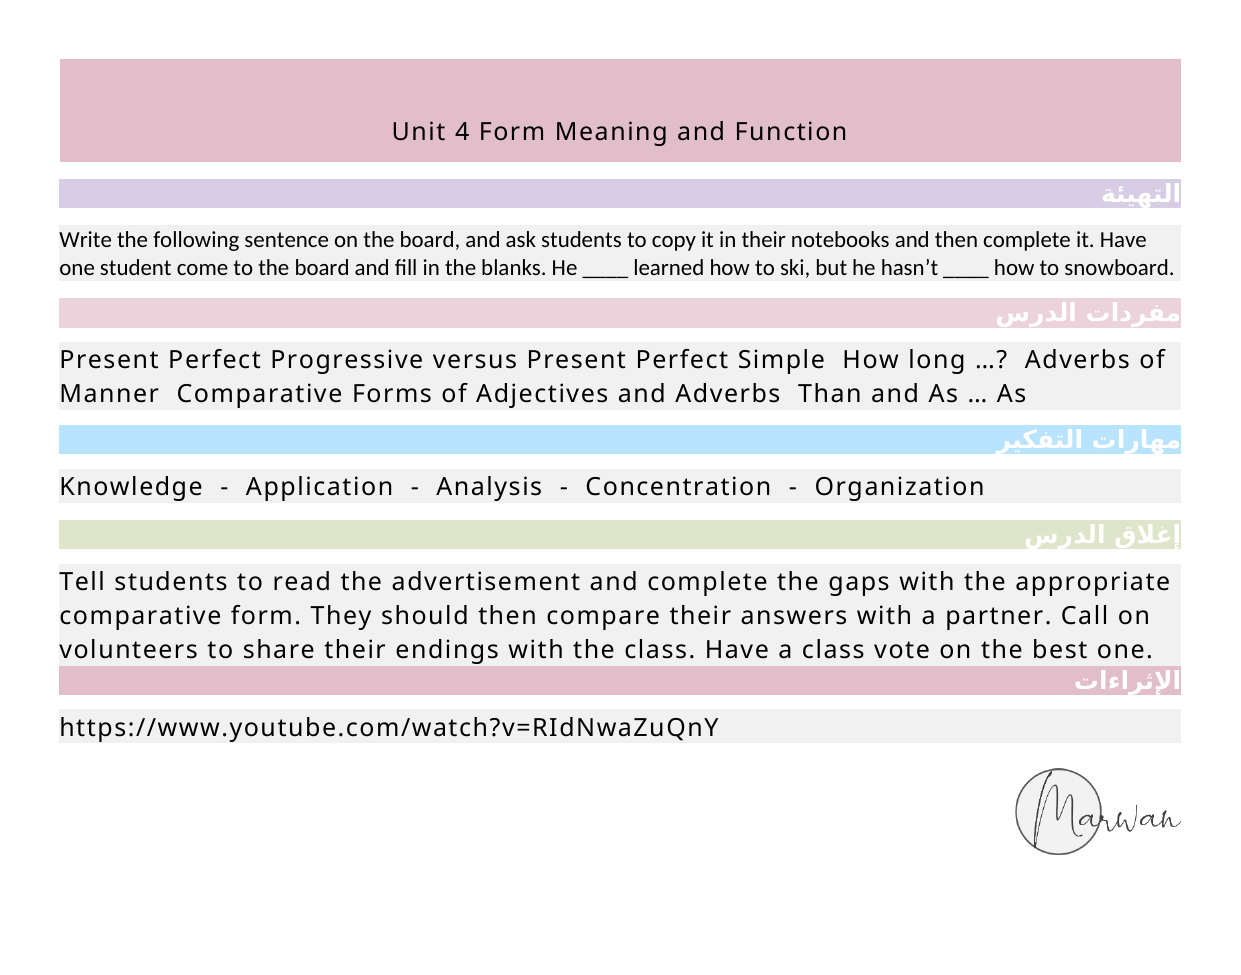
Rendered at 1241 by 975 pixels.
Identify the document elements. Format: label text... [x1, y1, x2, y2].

text التهيئة [59, 179, 1181, 208]
text مفردات الدرس [59, 298, 1181, 328]
text الإثراءات [59, 666, 1181, 695]
picture [1015, 768, 1182, 855]
text إغلاق الدرس [59, 520, 1181, 549]
text مهارات التفكير [59, 425, 1181, 454]
